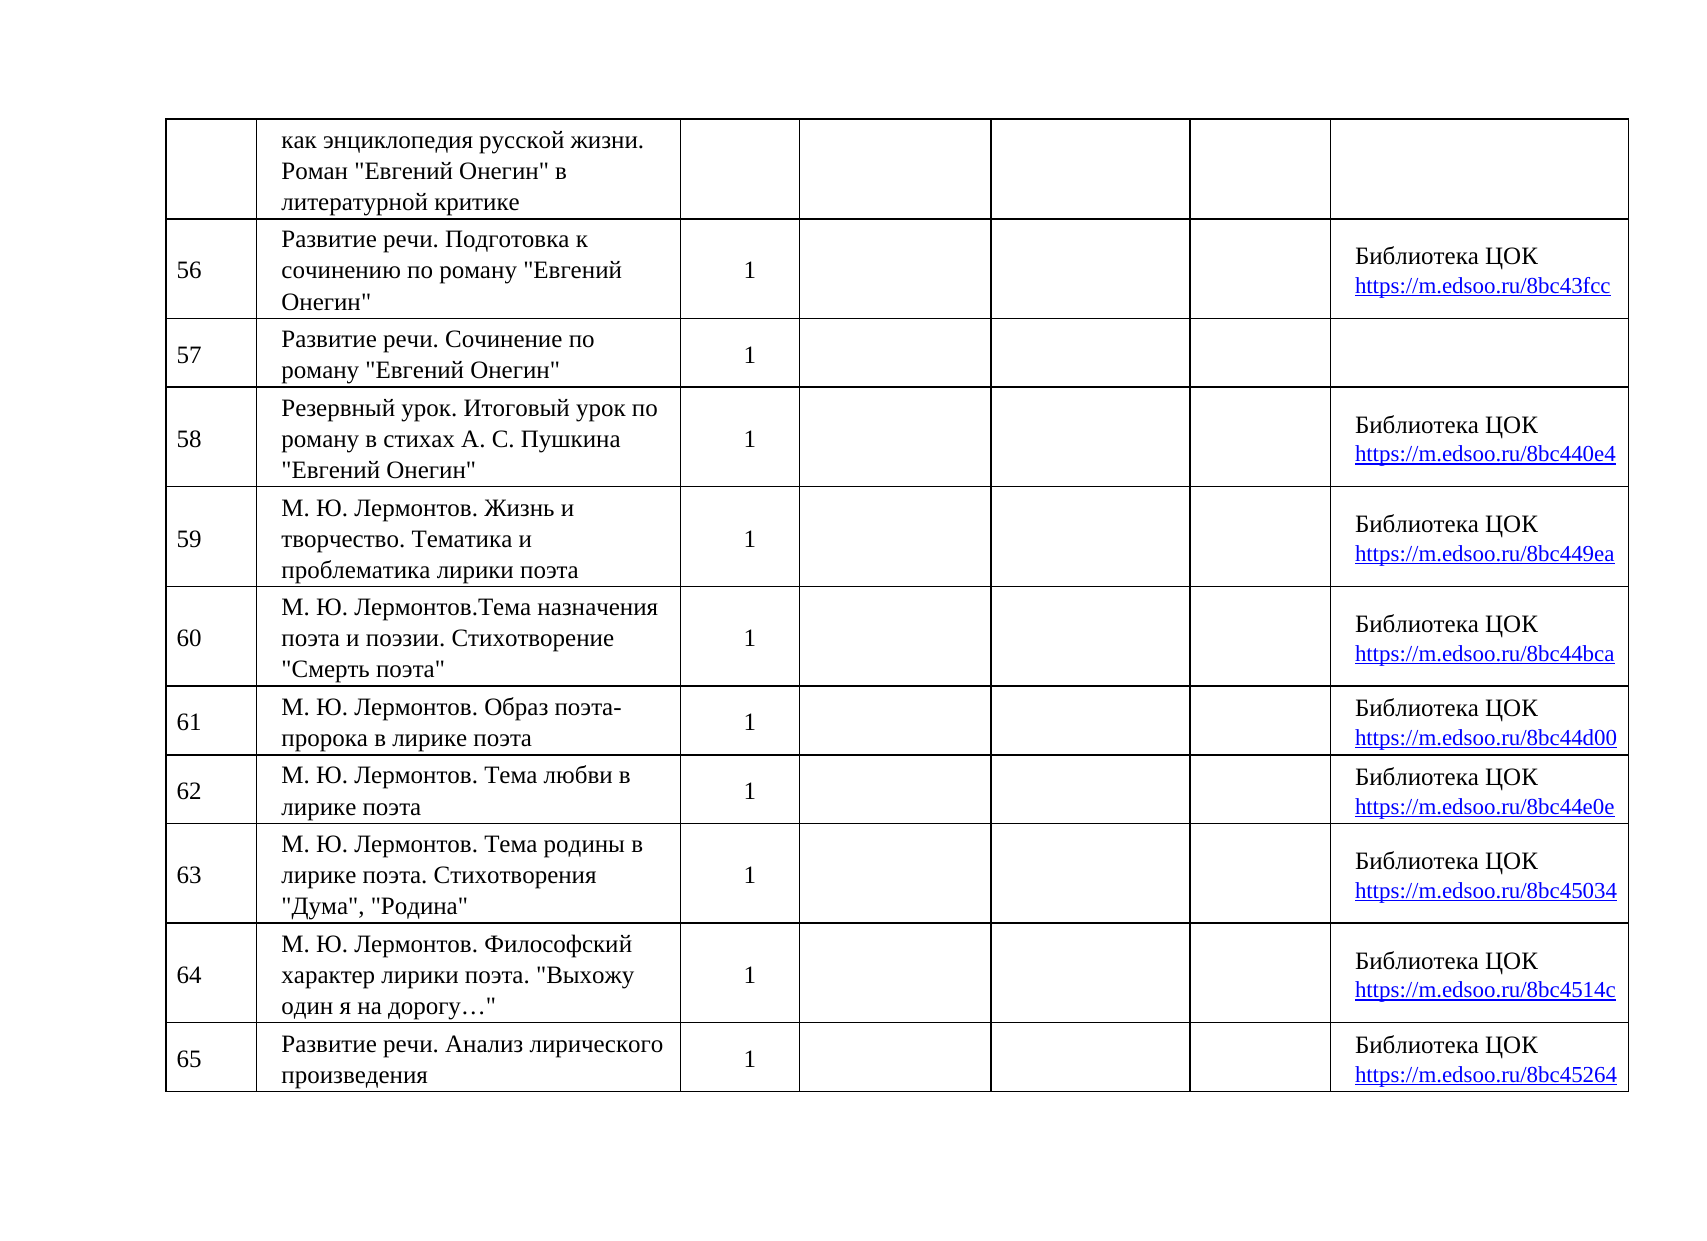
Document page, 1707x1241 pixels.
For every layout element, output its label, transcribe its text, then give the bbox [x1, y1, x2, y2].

table_cell [800, 120, 990, 218]
table_cell 63 [167, 824, 256, 922]
table_cell 1 [681, 824, 799, 922]
table_cell 57 [167, 319, 256, 386]
table_cell Библиотека ЦОК https://m.edsoo.ru/8bc45264 [1331, 1023, 1628, 1091]
table_cell 1 [681, 756, 799, 822]
table_cell [992, 924, 1189, 1022]
table_cell М. Ю. Лермонтов. Жизнь и творчество. Тематика и проблематика лирики поэта [257, 487, 680, 586]
table_cell [992, 388, 1189, 486]
table_cell [1191, 487, 1330, 586]
table_cell 1 [681, 687, 799, 754]
table_cell 1 [681, 319, 799, 386]
table_cell М. Ю. Лермонтов. Тема любви в лирике поэта [257, 756, 680, 822]
table_cell Развитие речи. Подготовка к сочинению по роману "Евгений Онегин" [257, 220, 680, 317]
table_cell 60 [167, 587, 256, 685]
table_cell [800, 587, 990, 685]
table_cell 65 [167, 1023, 256, 1091]
table_cell [800, 220, 990, 317]
table_cell 1 [681, 120, 799, 218]
table_cell Библиотека ЦОК https://m.edsoo.ru/8bc44e0e [1331, 756, 1628, 822]
table_cell [992, 120, 1189, 218]
table_cell [992, 487, 1189, 586]
table_cell [1191, 756, 1330, 822]
table_cell 1 [681, 1023, 799, 1091]
table_cell Развитие речи. Анализ лирического произведения [257, 1023, 680, 1091]
table_cell [992, 824, 1189, 922]
table_cell [992, 1023, 1189, 1091]
table_cell Резервный урок. Итоговый урок по роману в стихах А. С. Пушкина "Евгений Онегин" [257, 388, 680, 486]
table_cell [1191, 824, 1330, 922]
table_cell [800, 319, 990, 386]
table_cell [1191, 687, 1330, 754]
table_cell [800, 824, 990, 922]
table_cell 55 [167, 120, 256, 218]
table_cell [1191, 120, 1330, 218]
table_cell Развитие речи. Сочинение по роману "Евгений Онегин" [257, 319, 680, 386]
table_cell М. Ю. Лермонтов. Философский характер лирики поэта. "Выхожу один я на дорогу…" [257, 924, 680, 1022]
table_cell 1 [681, 587, 799, 685]
table_cell М. Ю. Лермонтов.Тема назначения поэта и поэзии. Стихотворение "Смерть поэта" [257, 587, 680, 685]
table_cell 1 [681, 220, 799, 317]
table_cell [1331, 120, 1628, 218]
table_cell 1 [681, 388, 799, 486]
table_cell [992, 687, 1189, 754]
table_cell М. Ю. Лермонтов. Тема родины в лирике поэта. Стихотворения "Дума", "Родина" [257, 824, 680, 922]
table_cell Библиотека ЦОК https://m.edsoo.ru/8bc449ea [1331, 487, 1628, 586]
table_cell 59 [167, 487, 256, 586]
table_cell Библиотека ЦОК https://m.edsoo.ru/8bc44d00 [1331, 687, 1628, 754]
table_cell М. Ю. Лермонтов. Образ поэта-пророка в лирике поэта [257, 687, 680, 754]
table_cell [1191, 220, 1330, 317]
table_cell [800, 687, 990, 754]
table_cell [1191, 924, 1330, 1022]
table_cell 1 [681, 487, 799, 586]
table_cell [1331, 319, 1628, 386]
table_cell 56 [167, 220, 256, 317]
table_cell [1191, 1023, 1330, 1091]
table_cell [257, 120, 680, 218]
table_cell 64 [167, 924, 256, 1022]
table_cell [800, 487, 990, 586]
table_cell Библиотека ЦОК https://m.edsoo.ru/8bc44bca [1331, 587, 1628, 685]
table_cell Библиотека ЦОК https://m.edsoo.ru/8bc45034 [1331, 824, 1628, 922]
table_cell 61 [167, 687, 256, 754]
table_cell [800, 924, 990, 1022]
table_cell 58 [167, 388, 256, 486]
table_cell [992, 587, 1189, 685]
table_cell [992, 319, 1189, 386]
table_cell 1 [681, 924, 799, 1022]
table_cell [800, 1023, 990, 1091]
table_cell 62 [167, 756, 256, 822]
table_cell Библиотека ЦОК https://m.edsoo.ru/8bc440e4 [1331, 388, 1628, 486]
table_cell [992, 756, 1189, 822]
table_cell [1191, 587, 1330, 685]
table_cell [1191, 319, 1330, 386]
table_cell [992, 220, 1189, 317]
table_cell [800, 756, 990, 822]
table_cell Библиотека ЦОК https://m.edsoo.ru/8bc43fcc [1331, 220, 1628, 317]
table_cell Библиотека ЦОК https://m.edsoo.ru/8bc4514c [1331, 924, 1628, 1022]
table_cell [800, 388, 990, 486]
table_cell [1191, 388, 1330, 486]
